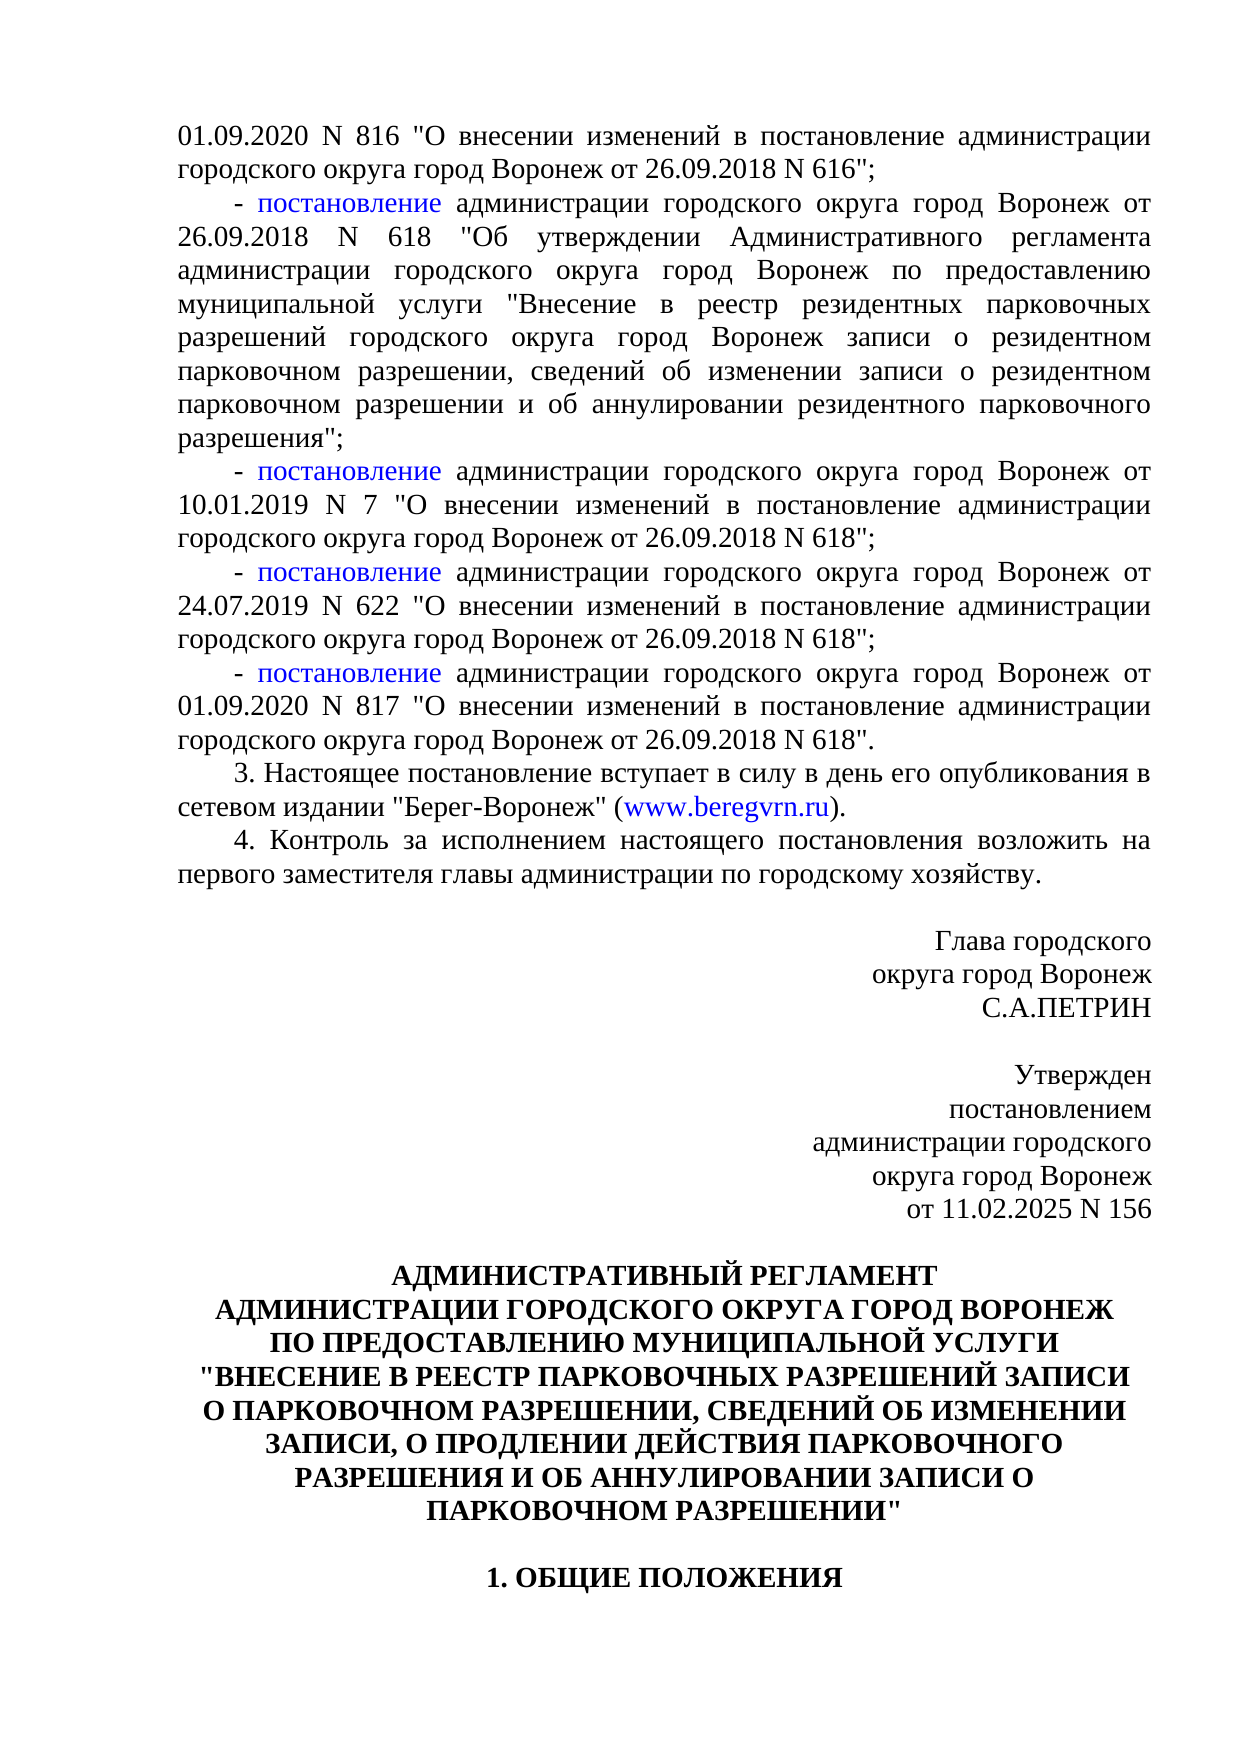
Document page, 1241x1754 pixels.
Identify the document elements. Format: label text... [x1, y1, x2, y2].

text - постановление администрации городского округа город Воронеж от 10.01.2019 N 7 "О внесении изменений в постановление администрации городского округа город Воронеж от 26.09.2018 N 618"; [177, 453, 1152, 554]
text 4. Контроль за исполнением настоящего постановления возложить на первого заместителя главы администрации по городскому хозяйству. [177, 822, 1152, 889]
text администрации городского [177, 1124, 1152, 1158]
text округа город Воронеж [177, 957, 1152, 990]
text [177, 118, 1152, 185]
text округа город Воронеж [177, 1158, 1152, 1191]
title ПО ПРЕДОСТАВЛЕНИЮ МУНИЦИПАЛЬНОЙ УСЛУГИ [177, 1326, 1152, 1359]
text от 11.02.2025 N 156 [177, 1191, 1152, 1225]
text Глава городского [177, 923, 1152, 957]
title 1. ОБЩИЕ ПОЛОЖЕНИЯ [177, 1560, 1152, 1594]
text С.А.ПЕТРИН [177, 990, 1152, 1024]
title О ПАРКОВОЧНОМ РАЗРЕШЕНИИ, СВЕДЕНИЙ ОБ ИЗМЕНЕНИИ ЗАПИСИ, О ПРОДЛЕНИИ ДЕЙСТВИЯ ПАРКОВОЧНОГО РАЗРЕШЕНИЯ И ОБ АННУЛИРОВАНИИ ЗАПИСИ О ПАРКОВОЧНОМ РАЗРЕШЕНИИ" [177, 1393, 1152, 1527]
text - постановление администрации городского округа город Воронеж от 26.09.2018 N 618 "Об утверждении Административного регламента администрации городского округа город Воронеж по предоставлению муниципальной услуги "Внесение в реестр резидентных парковочных разрешений городского округа город Воронеж записи о резидентном парковочном разрешении, сведений об изменении записи о резидентном парковочном разрешении и об аннулировании резидентного парковочного разрешения"; [177, 185, 1152, 453]
text 3. Настоящее постановление вступает в силу в день его опубликования в сетевом издании "Берег-Воронеж" (www.beregvrn.ru). [177, 755, 1152, 822]
text постановлением [177, 1091, 1152, 1124]
title "ВНЕСЕНИЕ В РЕЕСТР ПАРКОВОЧНЫХ РАЗРЕШЕНИЙ ЗАПИСИ [177, 1359, 1152, 1393]
text Утвержден [177, 1057, 1152, 1091]
text - постановление администрации городского округа город Воронеж от 01.09.2020 N 817 "О внесении изменений в постановление администрации городского округа город Воронеж от 26.09.2018 N 618". [177, 655, 1152, 755]
title АДМИНИСТРАЦИИ ГОРОДСКОГО ОКРУГА ГОРОД ВОРОНЕЖ [177, 1292, 1152, 1326]
text - постановление администрации городского округа город Воронеж от 24.07.2019 N 622 "О внесении изменений в постановление администрации городского округа город Воронеж от 26.09.2018 N 618"; [177, 554, 1152, 655]
title АДМИНИСТРАТИВНЫЙ РЕГЛАМЕНТ [177, 1258, 1152, 1292]
